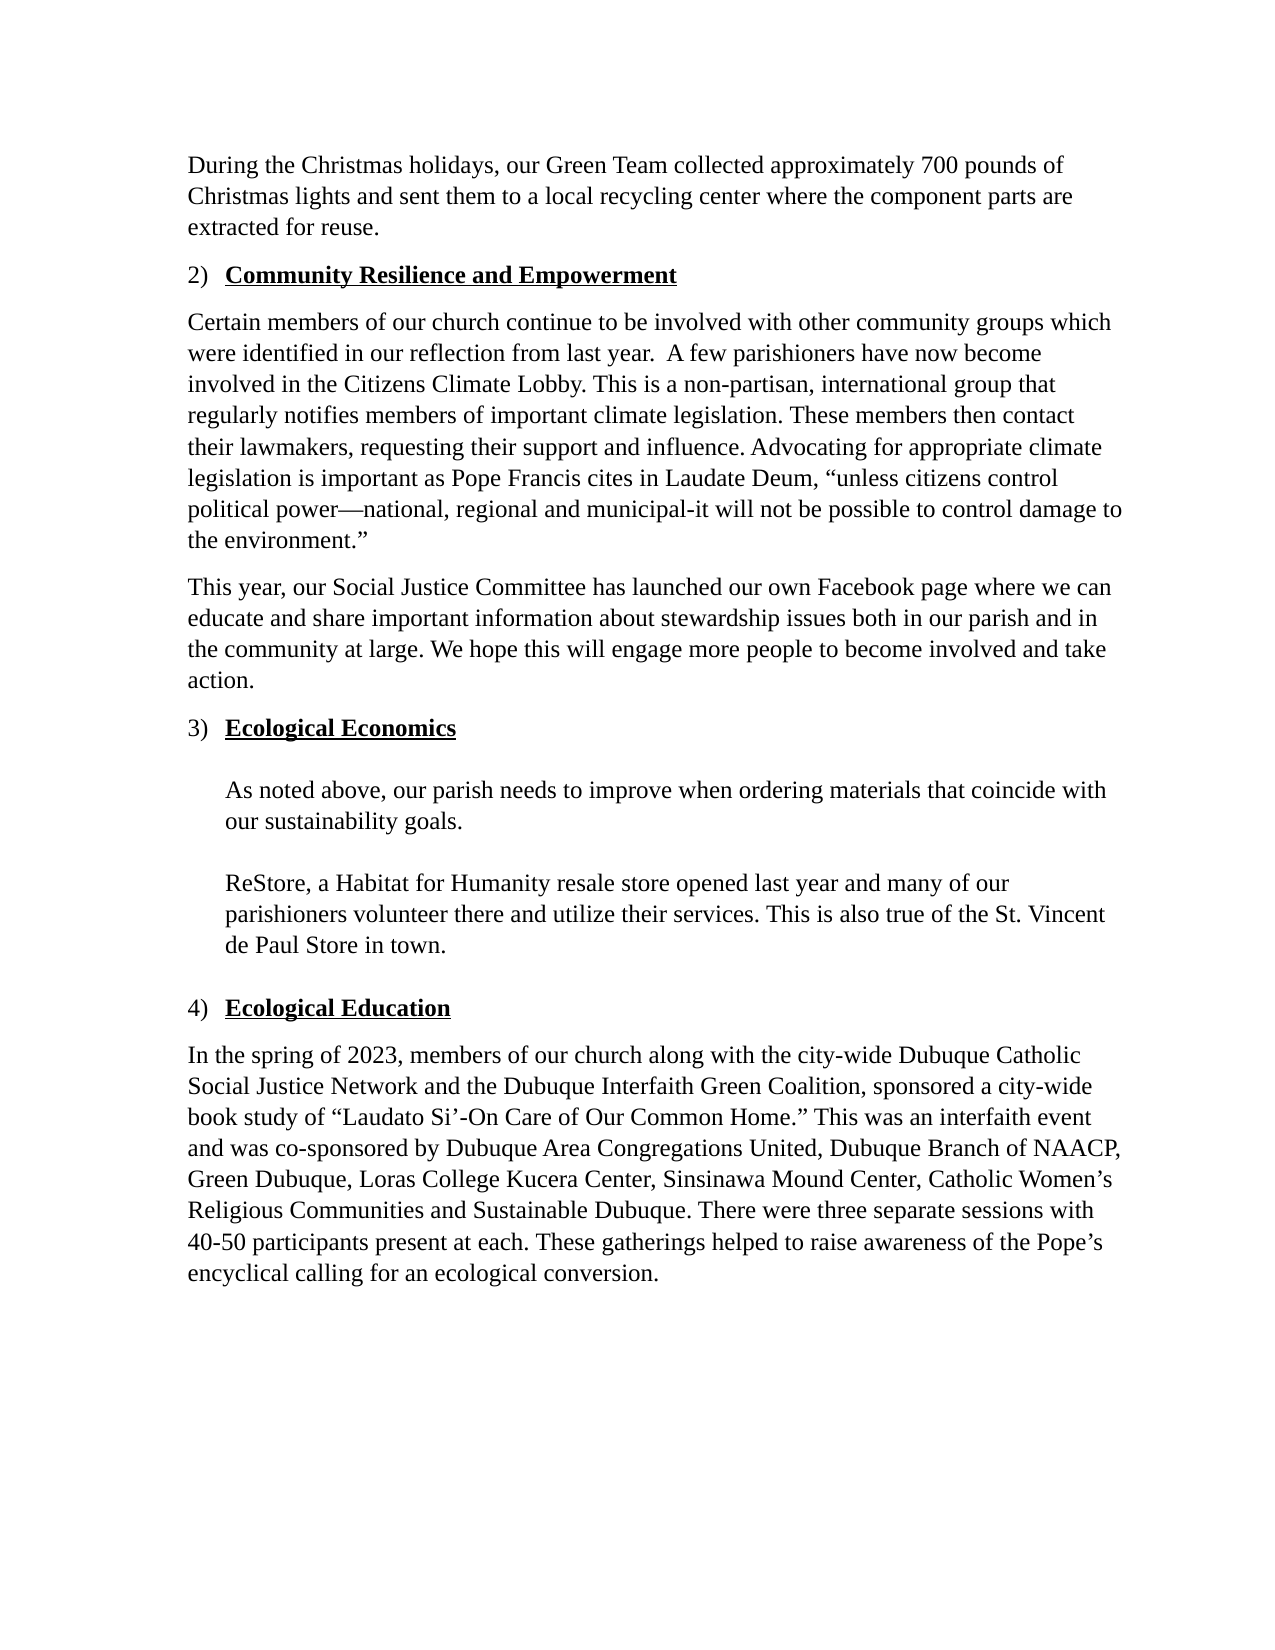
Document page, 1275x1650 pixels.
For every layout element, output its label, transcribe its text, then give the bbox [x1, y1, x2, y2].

list Ecological Economics [187, 713, 1125, 742]
list ReStore, a Habitat for Humanity resale store opened last year and many of our parishioners volunteer there and utilize their services. This is also true of the St. Vincent de Paul Store in town. [225, 868, 1125, 959]
text During the Christmas holidays, our Green Team collected approximately 700 pounds of Christmas lights and sent them to a local recycling center where the component parts are extracted for reuse. [187, 150, 1125, 241]
list As noted above, our parish needs to improve when ordering materials that coincide with our sustainability goals. [225, 775, 1125, 835]
text Certain members of our church continue to be involved with other community groups which were identified in our reflection from last year. A few parishioners have now become involved in the Citizens Climate Lobby. This is a non-partisan, international group that regularly notifies members of important climate legislation. These members then contact their lawmakers, requesting their support and influence. Advocating for appropriate climate legislation is important as Pope Francis cites in Laudate Deum, “unless citizens control political power—national, regional and municipal-it will not be possible to control damage to the environment.” [187, 307, 1125, 553]
list Ecological Education [187, 993, 1125, 1021]
text In the spring of 2023, members of our church along with the city-wide Dubuque Catholic Social Justice Network and the Dubuque Interfaith Green Coalition, sponsored a city-wide book study of “Laudato Si’-On Care of Our Common Home.” This was an interfaith event and was co-sponsored by Dubuque Area Congregations United, Dubuque Branch of NAACP, Green Dubuque, Loras College Kucera Center, Sinsinawa Mound Center, Catholic Women’s Religious Communities and Sustainable Dubuque. There were three separate sessions with 40-50 participants present at each. These gatherings helped to raise awareness of the Pope’s encyclical calling for an ecological conversion. [187, 1040, 1125, 1286]
list Community Resilience and Empowerment [187, 260, 1125, 288]
text This year, our Social Justice Committee has launched our own Facebook page where we can educate and share important information about stewardship issues both in our parish and in the community at large. We hope this will engage more people to become involved and take action. [187, 572, 1125, 694]
